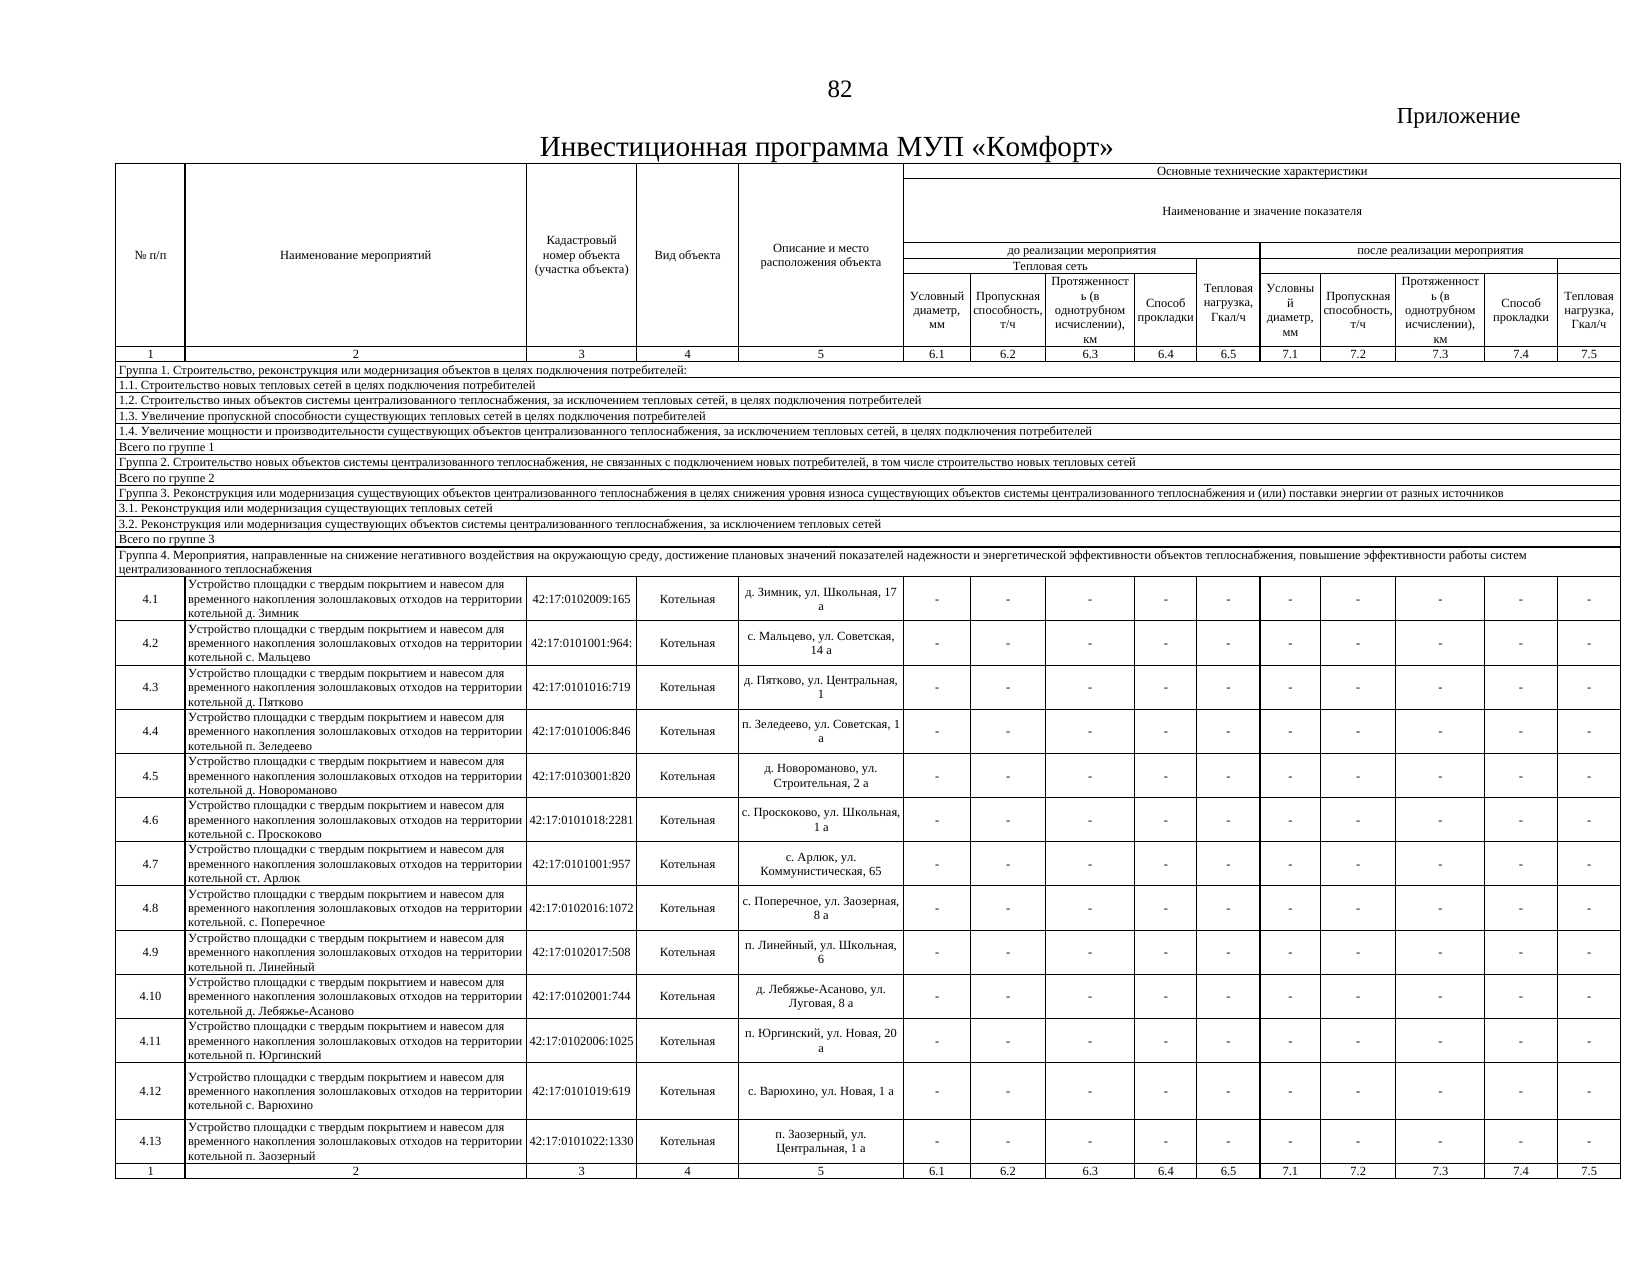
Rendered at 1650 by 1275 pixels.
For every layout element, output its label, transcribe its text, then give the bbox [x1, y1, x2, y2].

text Приложение [133, 102, 1520, 129]
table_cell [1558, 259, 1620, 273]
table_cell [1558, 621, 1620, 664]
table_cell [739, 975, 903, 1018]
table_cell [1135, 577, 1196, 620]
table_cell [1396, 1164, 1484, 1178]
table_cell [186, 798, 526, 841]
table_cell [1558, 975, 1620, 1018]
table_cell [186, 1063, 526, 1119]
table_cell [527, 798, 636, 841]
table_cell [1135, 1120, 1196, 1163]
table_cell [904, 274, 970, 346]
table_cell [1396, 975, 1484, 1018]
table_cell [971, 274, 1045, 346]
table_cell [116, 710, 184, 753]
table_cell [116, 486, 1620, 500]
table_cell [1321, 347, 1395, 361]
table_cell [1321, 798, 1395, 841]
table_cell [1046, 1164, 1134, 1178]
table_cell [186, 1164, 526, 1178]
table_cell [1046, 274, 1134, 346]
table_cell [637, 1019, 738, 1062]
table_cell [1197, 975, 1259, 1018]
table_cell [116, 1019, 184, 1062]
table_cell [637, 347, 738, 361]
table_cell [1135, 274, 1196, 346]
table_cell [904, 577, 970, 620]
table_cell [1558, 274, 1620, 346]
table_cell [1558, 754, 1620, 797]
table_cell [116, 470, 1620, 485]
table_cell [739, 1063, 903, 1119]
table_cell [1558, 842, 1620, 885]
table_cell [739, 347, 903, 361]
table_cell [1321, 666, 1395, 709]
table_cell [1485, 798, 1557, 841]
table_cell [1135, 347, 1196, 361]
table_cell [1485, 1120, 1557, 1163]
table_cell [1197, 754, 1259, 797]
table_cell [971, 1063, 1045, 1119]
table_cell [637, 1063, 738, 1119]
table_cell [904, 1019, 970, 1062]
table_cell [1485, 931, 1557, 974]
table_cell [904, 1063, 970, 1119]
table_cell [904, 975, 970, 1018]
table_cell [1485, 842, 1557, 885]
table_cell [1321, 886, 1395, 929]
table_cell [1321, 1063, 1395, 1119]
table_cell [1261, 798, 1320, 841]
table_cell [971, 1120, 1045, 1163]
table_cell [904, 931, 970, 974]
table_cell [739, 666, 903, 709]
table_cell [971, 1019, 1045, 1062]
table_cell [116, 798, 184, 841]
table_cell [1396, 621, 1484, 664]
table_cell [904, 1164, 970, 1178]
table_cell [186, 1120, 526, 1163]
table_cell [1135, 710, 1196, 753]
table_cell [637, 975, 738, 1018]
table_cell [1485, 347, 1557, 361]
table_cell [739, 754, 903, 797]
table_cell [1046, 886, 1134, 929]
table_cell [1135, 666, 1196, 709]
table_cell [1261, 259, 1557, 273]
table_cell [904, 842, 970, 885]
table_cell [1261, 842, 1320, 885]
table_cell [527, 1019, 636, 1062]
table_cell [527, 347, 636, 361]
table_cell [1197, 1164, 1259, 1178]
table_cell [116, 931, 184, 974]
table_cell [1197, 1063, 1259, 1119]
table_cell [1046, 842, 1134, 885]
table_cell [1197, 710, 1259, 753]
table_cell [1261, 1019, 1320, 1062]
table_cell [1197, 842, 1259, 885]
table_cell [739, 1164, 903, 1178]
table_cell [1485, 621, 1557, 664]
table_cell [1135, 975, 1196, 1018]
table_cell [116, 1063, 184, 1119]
text Инвестиционная программа МУП «Комфорт» [133, 129, 1520, 162]
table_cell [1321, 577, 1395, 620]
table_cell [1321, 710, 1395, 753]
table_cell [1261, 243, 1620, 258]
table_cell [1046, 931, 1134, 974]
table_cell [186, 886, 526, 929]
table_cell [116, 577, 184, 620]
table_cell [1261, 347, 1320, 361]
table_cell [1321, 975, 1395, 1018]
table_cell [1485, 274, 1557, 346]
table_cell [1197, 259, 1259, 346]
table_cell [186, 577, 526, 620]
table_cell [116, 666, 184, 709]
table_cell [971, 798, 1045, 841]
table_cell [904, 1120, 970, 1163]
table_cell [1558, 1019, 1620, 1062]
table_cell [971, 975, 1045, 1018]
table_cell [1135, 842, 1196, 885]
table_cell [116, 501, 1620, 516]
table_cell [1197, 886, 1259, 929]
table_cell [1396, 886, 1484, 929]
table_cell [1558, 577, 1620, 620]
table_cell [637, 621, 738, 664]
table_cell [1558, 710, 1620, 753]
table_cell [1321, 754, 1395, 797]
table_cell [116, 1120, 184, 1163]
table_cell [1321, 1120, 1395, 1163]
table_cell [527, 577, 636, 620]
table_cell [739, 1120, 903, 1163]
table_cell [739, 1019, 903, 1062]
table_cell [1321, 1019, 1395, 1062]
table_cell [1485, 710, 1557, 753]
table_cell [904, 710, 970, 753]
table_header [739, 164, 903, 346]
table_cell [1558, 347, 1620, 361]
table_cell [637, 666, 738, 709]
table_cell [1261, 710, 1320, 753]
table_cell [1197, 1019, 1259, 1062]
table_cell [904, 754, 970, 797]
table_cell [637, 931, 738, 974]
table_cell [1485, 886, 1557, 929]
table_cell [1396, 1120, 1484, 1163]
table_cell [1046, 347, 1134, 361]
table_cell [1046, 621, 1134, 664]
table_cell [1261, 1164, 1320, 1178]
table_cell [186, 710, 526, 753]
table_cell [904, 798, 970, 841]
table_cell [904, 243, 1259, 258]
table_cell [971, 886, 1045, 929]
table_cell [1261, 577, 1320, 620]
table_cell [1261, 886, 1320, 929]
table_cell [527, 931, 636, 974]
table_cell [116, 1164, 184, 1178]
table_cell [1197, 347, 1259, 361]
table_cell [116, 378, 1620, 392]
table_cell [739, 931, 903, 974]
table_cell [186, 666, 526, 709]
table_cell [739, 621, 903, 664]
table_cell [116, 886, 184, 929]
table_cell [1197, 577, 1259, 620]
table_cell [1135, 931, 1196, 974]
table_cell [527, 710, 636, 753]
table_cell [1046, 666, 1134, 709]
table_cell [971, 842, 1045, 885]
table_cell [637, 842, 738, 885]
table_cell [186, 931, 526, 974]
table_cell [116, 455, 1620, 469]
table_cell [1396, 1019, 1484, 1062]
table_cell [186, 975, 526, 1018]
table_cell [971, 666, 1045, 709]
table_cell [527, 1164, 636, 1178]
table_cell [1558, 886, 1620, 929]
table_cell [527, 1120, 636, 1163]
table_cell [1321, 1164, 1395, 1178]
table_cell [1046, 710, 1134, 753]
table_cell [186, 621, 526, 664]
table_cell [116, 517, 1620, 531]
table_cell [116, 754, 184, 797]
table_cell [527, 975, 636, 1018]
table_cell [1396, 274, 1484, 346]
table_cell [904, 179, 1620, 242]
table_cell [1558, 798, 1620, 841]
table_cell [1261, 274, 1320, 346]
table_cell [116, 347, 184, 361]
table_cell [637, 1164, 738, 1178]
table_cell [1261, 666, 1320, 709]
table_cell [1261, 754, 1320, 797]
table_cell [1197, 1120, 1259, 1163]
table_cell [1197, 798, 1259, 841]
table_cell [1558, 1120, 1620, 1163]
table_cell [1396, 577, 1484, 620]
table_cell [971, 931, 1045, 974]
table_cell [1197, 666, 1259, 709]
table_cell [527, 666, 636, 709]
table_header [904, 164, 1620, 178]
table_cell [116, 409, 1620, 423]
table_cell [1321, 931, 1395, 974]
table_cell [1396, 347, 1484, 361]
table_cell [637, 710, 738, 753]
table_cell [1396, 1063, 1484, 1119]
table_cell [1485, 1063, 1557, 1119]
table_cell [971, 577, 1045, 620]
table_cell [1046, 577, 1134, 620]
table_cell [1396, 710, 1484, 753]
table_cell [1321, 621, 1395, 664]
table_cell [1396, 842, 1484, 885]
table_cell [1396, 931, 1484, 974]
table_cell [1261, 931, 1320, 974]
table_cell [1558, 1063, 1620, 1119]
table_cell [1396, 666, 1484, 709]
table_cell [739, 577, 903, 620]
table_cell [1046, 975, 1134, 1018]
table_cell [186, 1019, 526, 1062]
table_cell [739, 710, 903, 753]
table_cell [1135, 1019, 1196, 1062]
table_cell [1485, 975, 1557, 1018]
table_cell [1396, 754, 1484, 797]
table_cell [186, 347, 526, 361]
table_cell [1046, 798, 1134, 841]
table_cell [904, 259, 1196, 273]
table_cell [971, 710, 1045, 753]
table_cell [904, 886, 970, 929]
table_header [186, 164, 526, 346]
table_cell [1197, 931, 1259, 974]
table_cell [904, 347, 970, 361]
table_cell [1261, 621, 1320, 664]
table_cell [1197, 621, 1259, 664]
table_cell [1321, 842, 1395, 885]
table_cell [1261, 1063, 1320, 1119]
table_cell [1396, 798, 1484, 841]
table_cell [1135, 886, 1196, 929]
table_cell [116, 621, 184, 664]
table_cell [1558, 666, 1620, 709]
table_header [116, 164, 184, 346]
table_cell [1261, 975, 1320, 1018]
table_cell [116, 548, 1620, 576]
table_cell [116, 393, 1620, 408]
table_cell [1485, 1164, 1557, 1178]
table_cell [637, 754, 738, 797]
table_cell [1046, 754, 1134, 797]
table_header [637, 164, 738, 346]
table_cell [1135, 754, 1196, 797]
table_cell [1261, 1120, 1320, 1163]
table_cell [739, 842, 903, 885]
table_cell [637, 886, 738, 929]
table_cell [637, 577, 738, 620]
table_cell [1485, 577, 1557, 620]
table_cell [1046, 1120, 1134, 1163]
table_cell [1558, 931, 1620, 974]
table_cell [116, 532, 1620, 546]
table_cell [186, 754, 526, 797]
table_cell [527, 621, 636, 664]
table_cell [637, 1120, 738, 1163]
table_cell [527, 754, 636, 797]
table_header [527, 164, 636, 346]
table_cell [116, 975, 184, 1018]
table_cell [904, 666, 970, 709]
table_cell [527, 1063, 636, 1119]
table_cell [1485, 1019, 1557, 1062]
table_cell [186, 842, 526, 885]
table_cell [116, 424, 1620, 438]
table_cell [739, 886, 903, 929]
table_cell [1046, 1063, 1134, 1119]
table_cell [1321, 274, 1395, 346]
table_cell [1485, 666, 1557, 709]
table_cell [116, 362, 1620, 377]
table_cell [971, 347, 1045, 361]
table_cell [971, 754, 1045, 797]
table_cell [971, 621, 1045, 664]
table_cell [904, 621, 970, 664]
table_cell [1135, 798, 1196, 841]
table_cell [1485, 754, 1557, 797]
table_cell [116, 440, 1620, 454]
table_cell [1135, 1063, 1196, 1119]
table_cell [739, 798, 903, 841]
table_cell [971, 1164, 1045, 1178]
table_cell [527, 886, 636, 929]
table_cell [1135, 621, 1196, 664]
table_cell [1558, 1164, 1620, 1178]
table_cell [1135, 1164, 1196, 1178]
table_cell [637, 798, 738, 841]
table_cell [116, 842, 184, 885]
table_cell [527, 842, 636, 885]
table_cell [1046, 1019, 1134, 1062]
